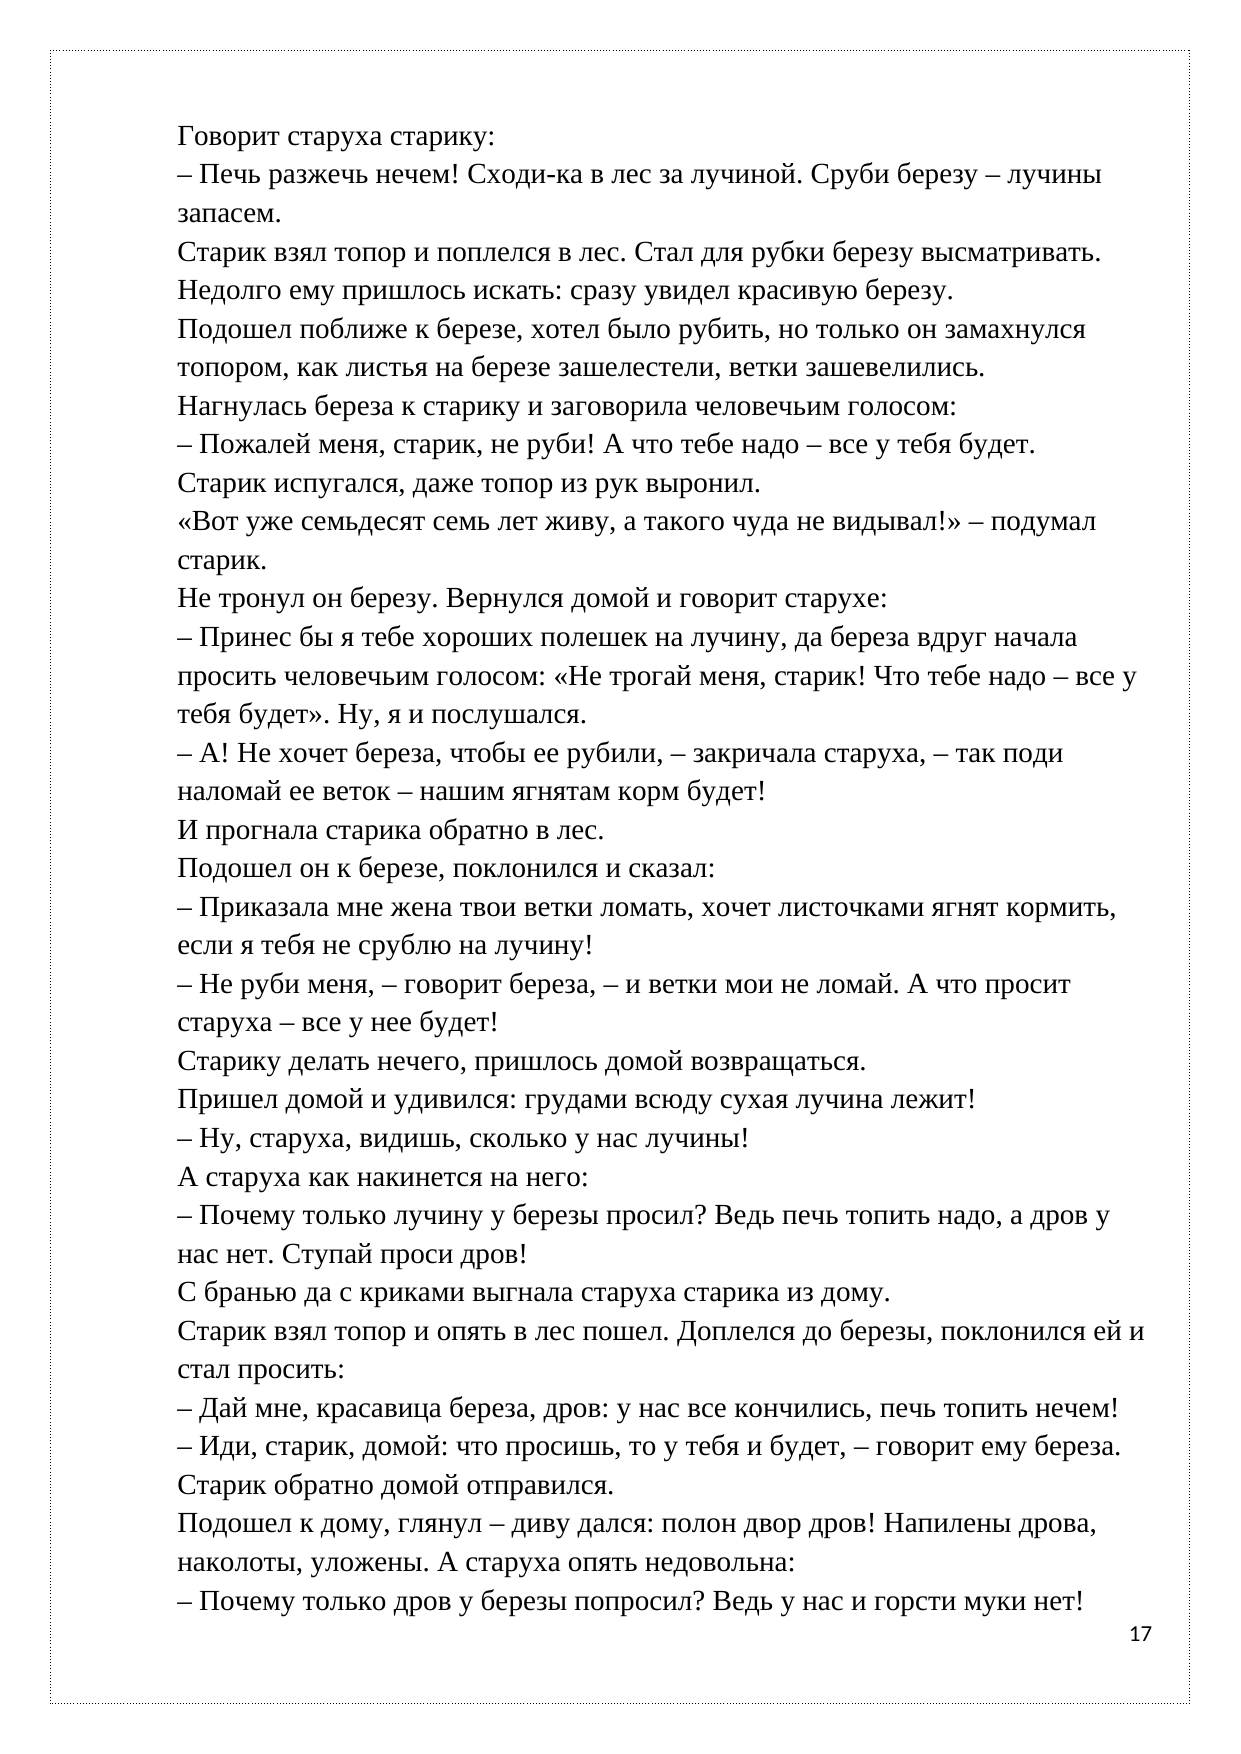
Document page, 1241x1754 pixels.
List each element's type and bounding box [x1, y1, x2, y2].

text [177, 118, 1152, 1616]
